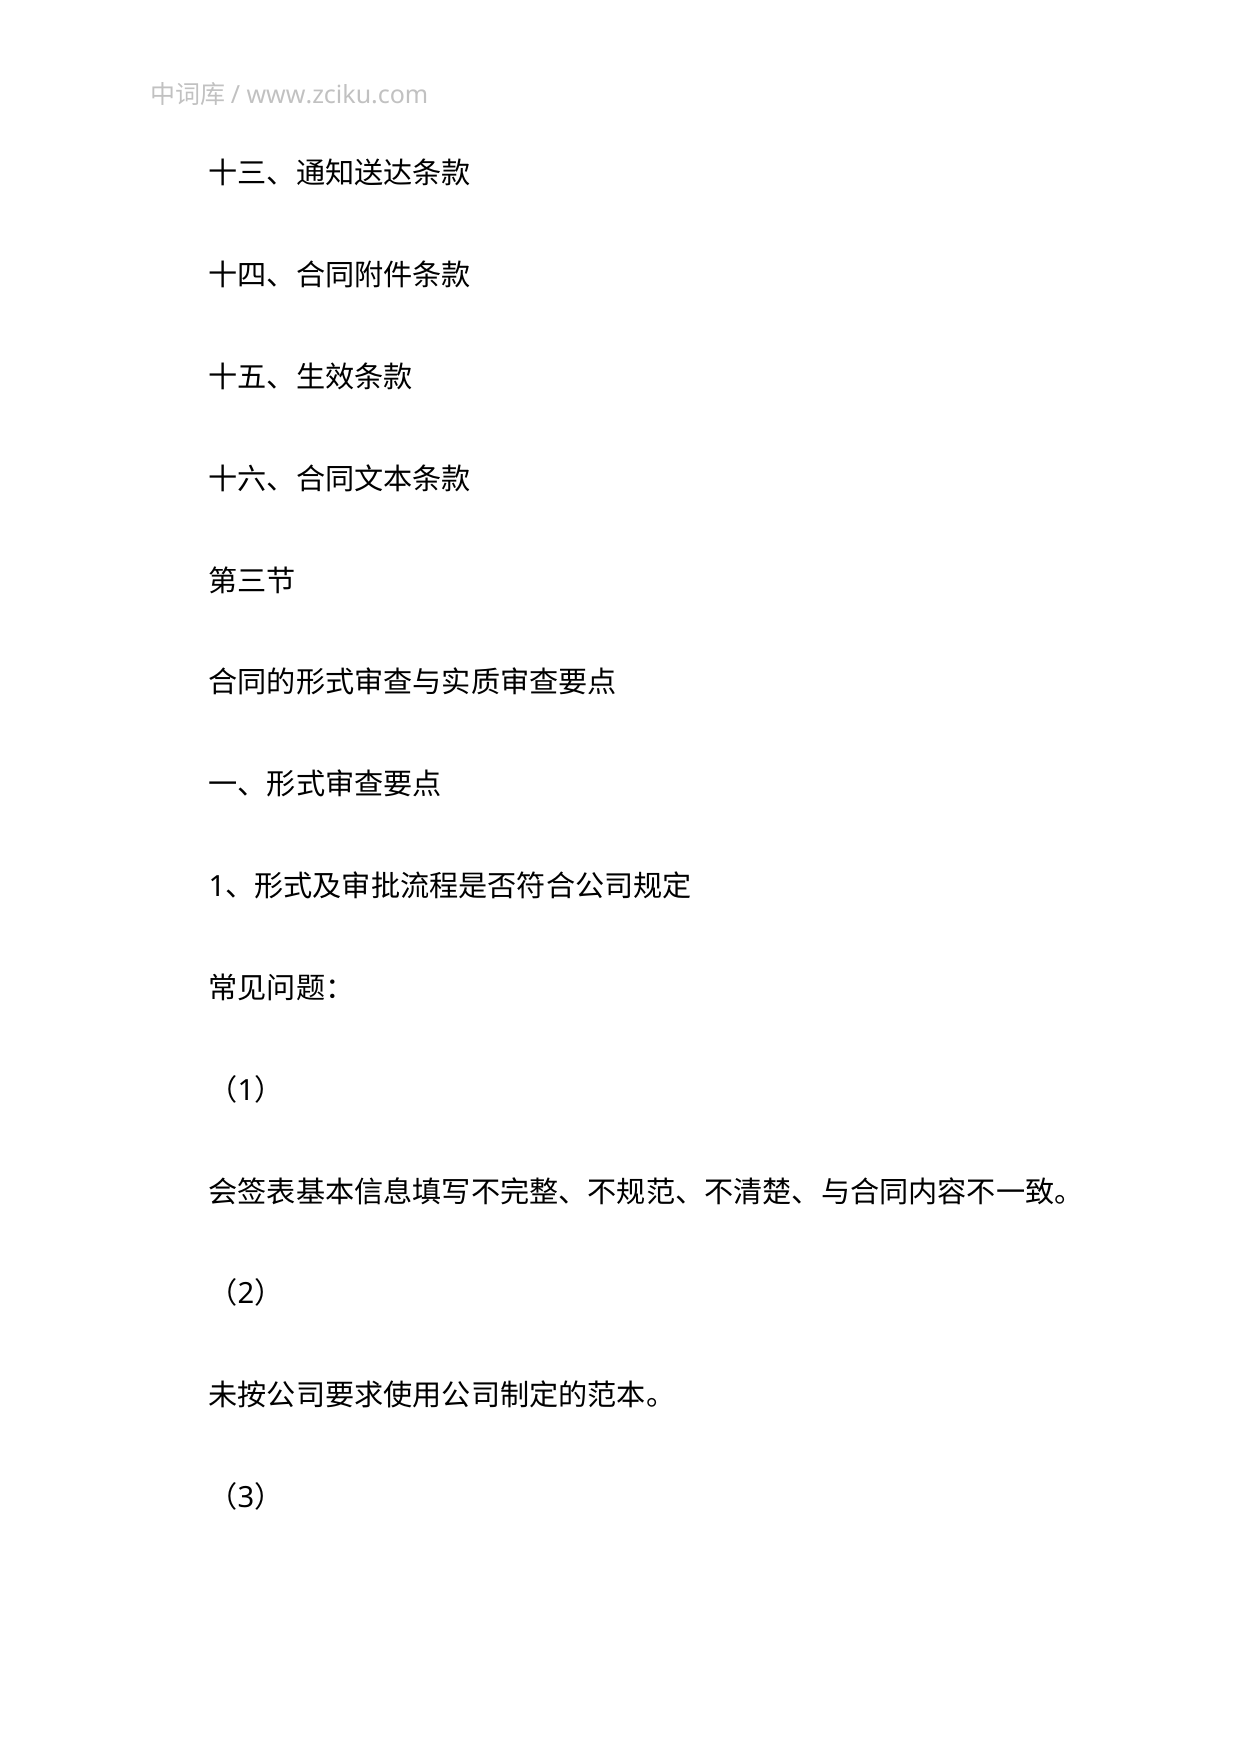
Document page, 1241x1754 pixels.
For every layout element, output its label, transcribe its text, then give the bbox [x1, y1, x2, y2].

text 会签表基本信息填写不完整、不规范、不清楚、与合同内容不一致。 [150, 1168, 1090, 1210]
text （3） [150, 1474, 1090, 1516]
text 常见问题： [150, 964, 1090, 1007]
text 合同的形式审查与实质审查要点 [150, 659, 1090, 701]
text 十三、通知送达条款 [150, 150, 1090, 192]
text 未按公司要求使用公司制定的范本。 [150, 1372, 1090, 1414]
text 1、形式及审批流程是否符合公司规定 [150, 862, 1090, 905]
text （1） [150, 1066, 1090, 1108]
text 第三节 [150, 557, 1090, 599]
text （2） [150, 1270, 1090, 1312]
text 一、形式审查要点 [150, 761, 1090, 803]
text 十六、合同文本条款 [150, 455, 1090, 498]
text 十五、生效条款 [150, 353, 1090, 396]
text 十四、合同附件条款 [150, 252, 1090, 294]
